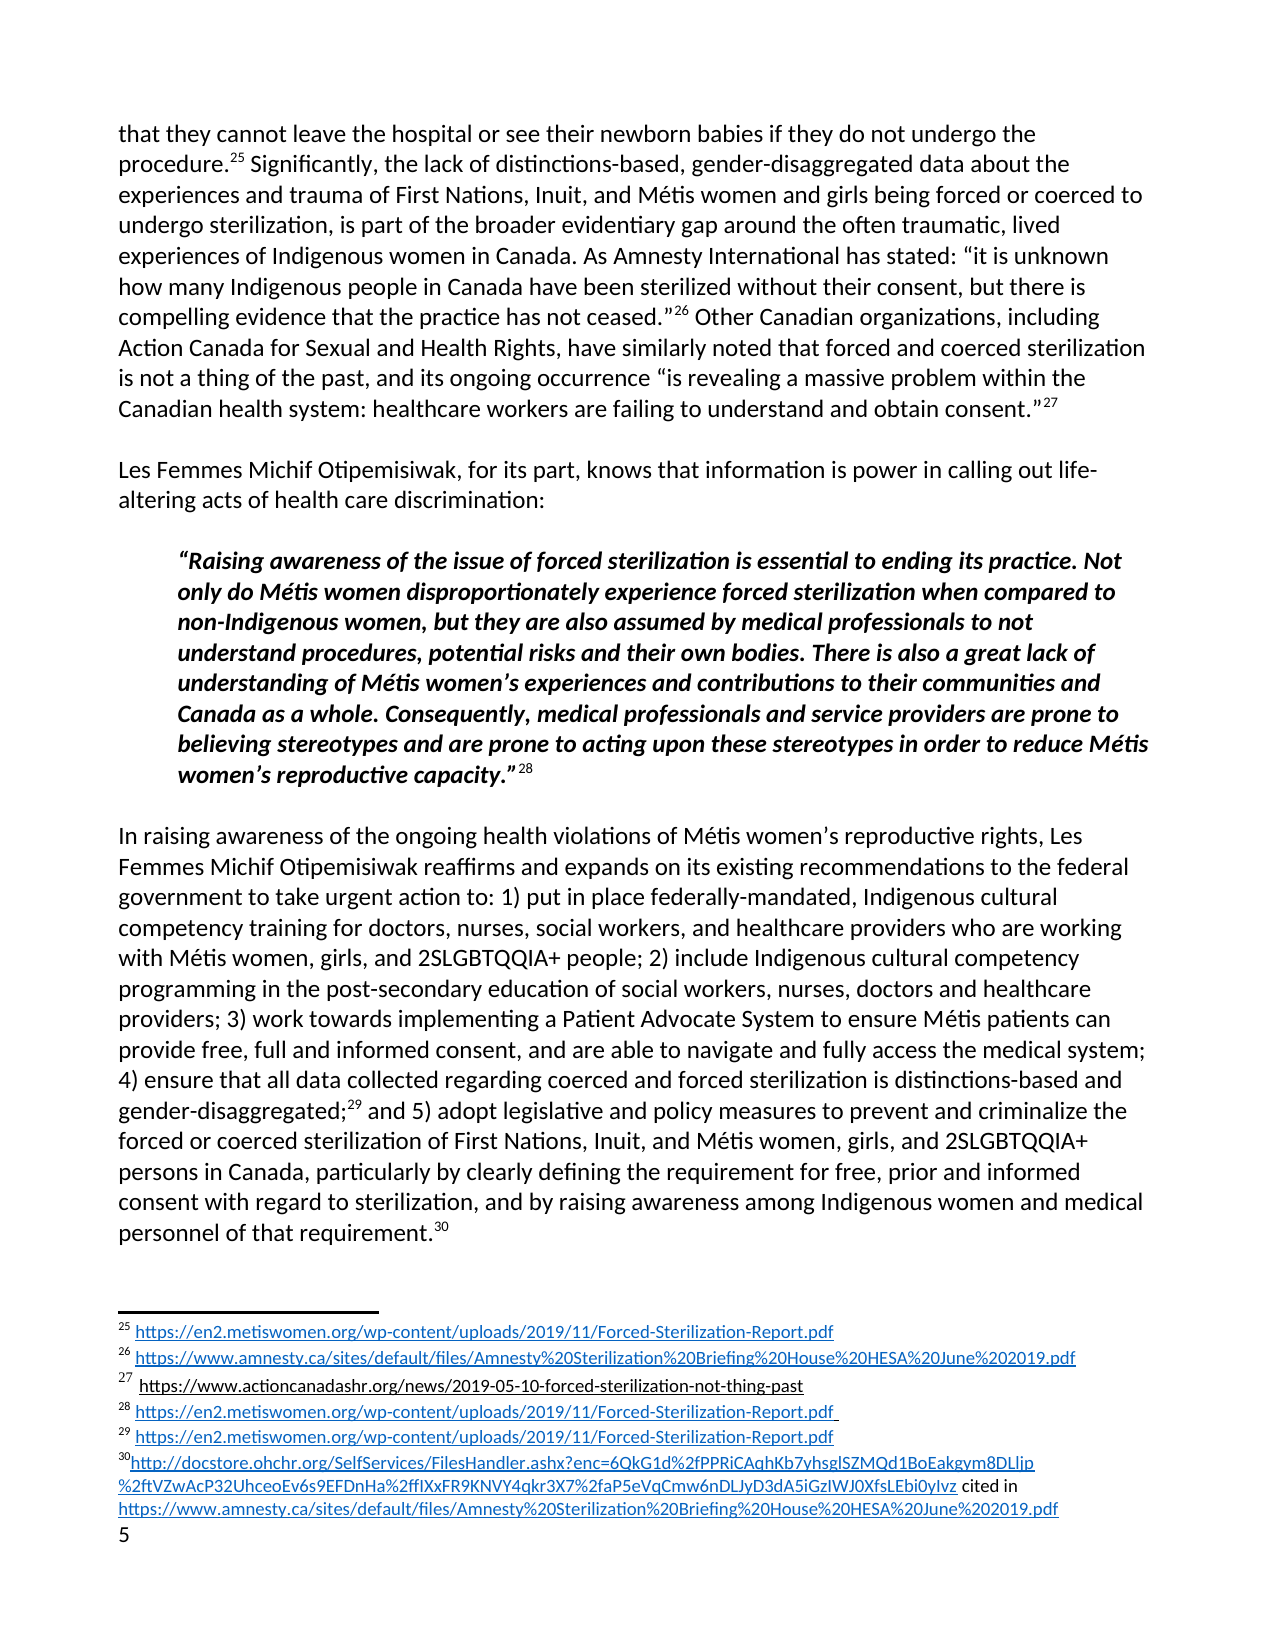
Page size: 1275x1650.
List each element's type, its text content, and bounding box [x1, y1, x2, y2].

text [118, 118, 1157, 423]
text “Raising awareness of the issue of forced sterilization is essential to ending its practice. Not only do Métis women disproportionately experience forced sterilization when compared to non-Indigenous women, but they are also assumed by medical professionals to not understand procedures, potential risks and their own bodies. There is also a great lack of understanding of Métis women’s experiences and contributions to their communities and Canada as a whole. Consequently, medical professionals and service providers are prone to believing stereotypes and are prone to acting upon these stereotypes in order to reduce Métis women’s reproductive capacity.” [177, 545, 1157, 789]
text Les Femmes Michif Otipemisiwak, for its part, knows that information is power in calling out life-altering acts of health care discrimination: [546, 454, 1157, 515]
text In raising awareness of the ongoing health violations of Métis women’s reproductive rights, Les Femmes Michif Otipemisiwak reaffirms and expands on its existing recommendations to the federal government to take urgent action to: 1) put in place federally-mandated, Indigenous cultural competency training for doctors, nurses, social workers, and healthcare providers who are working with Métis women, girls, and 2SLGBTQQIA+ people; 2) include Indigenous cultural competency programming in the post-secondary education of social workers, nurses, doctors and healthcare providers; 3) work towards implementing a Patient Advocate System to ensure Métis patients can provide free, full and informed consent, and are able to navigate and fully access the medical system; 4) ensure that all data collected regarding coerced and forced sterilization is distinctions-based and gender-disaggregated; and 5) adopt legislative and policy measures to prevent and criminalize the forced or coerced sterilization of First Nations, Inuit, and Métis women, girls, and 2SLGBTQQIA+ persons in Canada, particularly by clearly defining the requirement for free, prior and informed consent with regard to sterilization, and by raising awareness among Indigenous women and medical personnel of that requirement. [118, 820, 1157, 1247]
